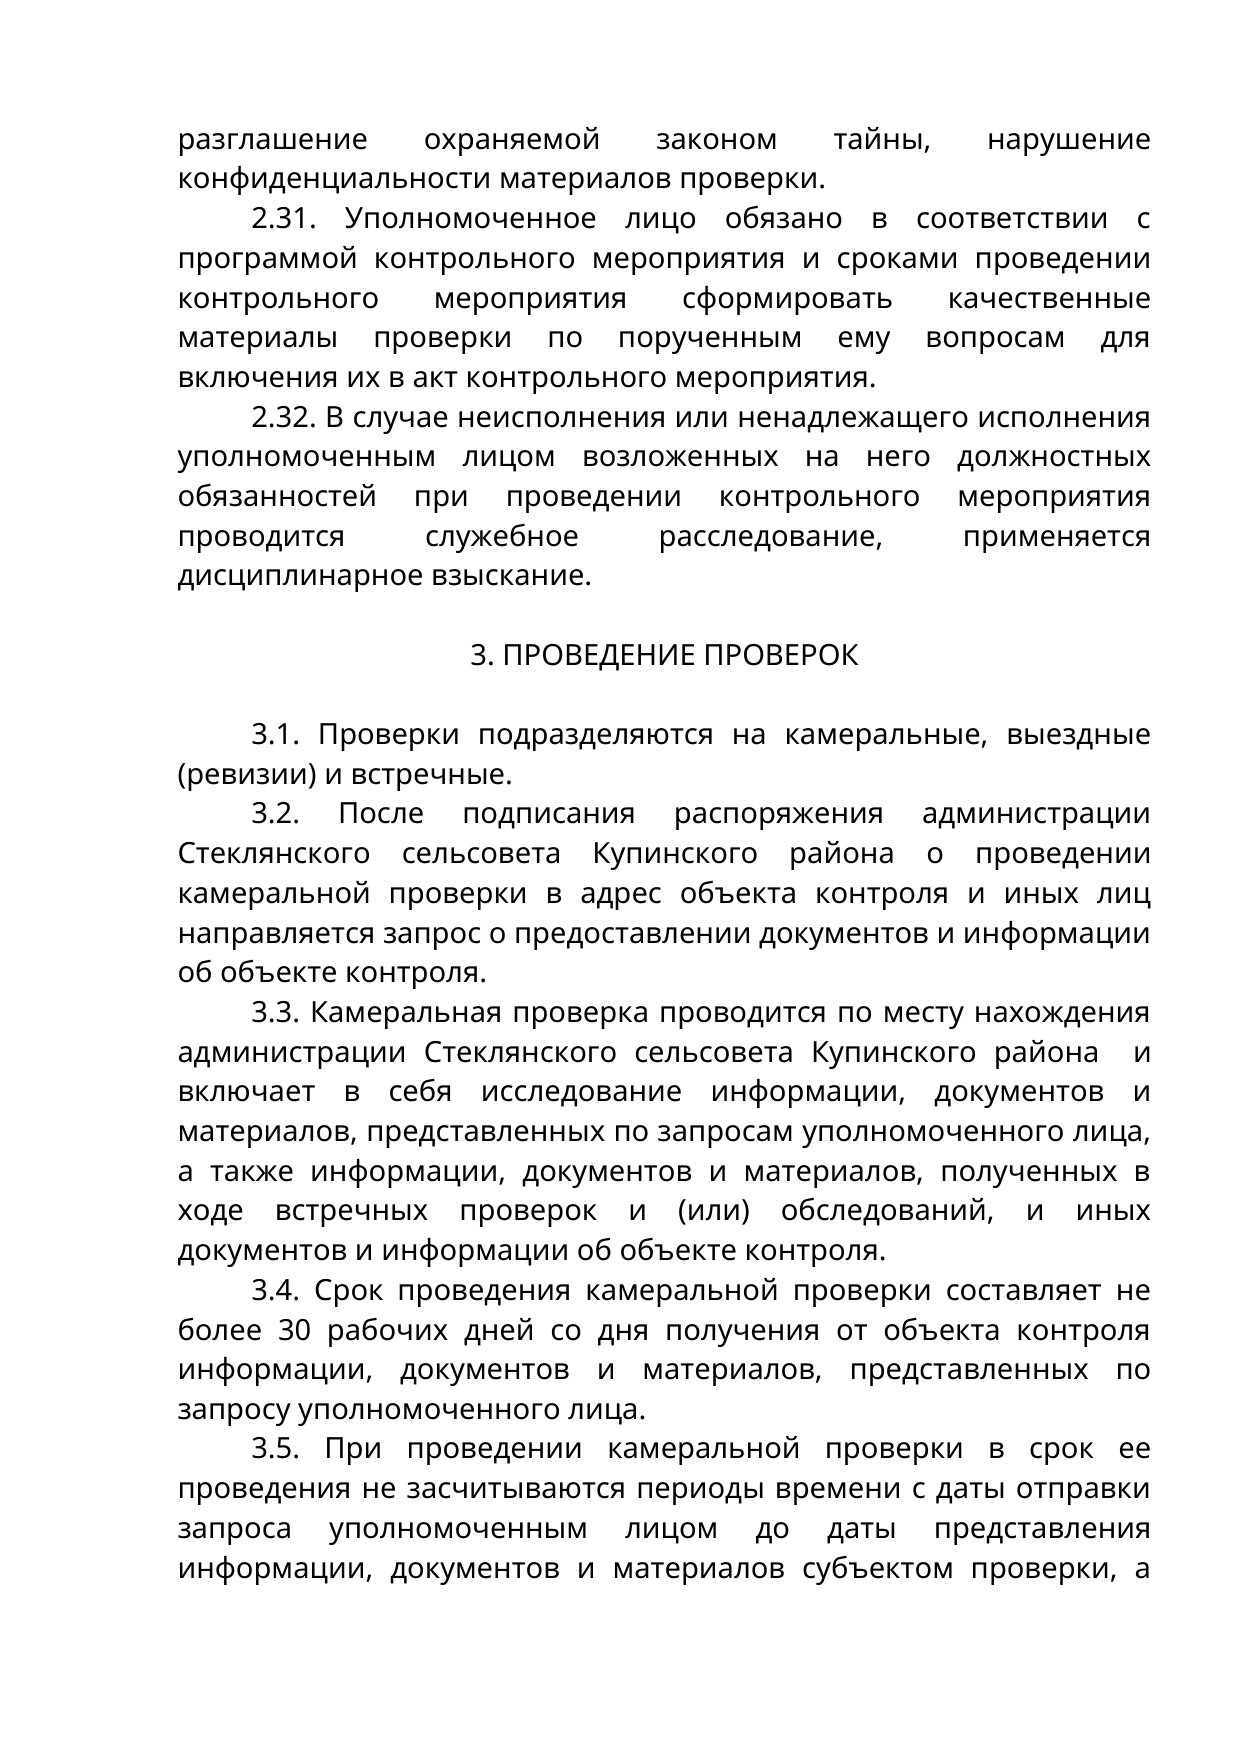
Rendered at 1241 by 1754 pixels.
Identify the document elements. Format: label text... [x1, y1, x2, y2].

text 3.3. Камеральная проверка проводится по месту нахождения администрации Стеклянского сельсовета Купинского района и включает в себя исследование информации, документов и материалов, представленных по запросам уполномоченного лица, а также информации, документов и материалов, полученных в ходе встречных проверок и (или) обследований, и иных документов и информации об объекте контроля. [177, 991, 1152, 1269]
text 3.1. Проверки подразделяются на камеральные, выездные (ревизии) и встречные. [177, 713, 1152, 793]
text 2.31. Уполномоченное лицо обязано в соответствии с программой контрольного мероприятия и сроками проведении контрольного мероприятия сформировать качественные материалы проверки по порученным ему вопросам для включения их в акт контрольного мероприятия. [177, 197, 1152, 396]
text 3. ПРОВЕДЕНИЕ ПРОВЕРОК [177, 634, 1152, 674]
text 3.2. После подписания распоряжения администрации Стеклянского сельсовета Купинского района о проведении камеральной проверки в адрес объекта контроля и иных лиц направляется запрос о предоставлении документов и информации об объекте контроля. [177, 793, 1152, 991]
text 3.4. Срок проведения камеральной проверки составляет не более 30 рабочих дней со дня получения от объекта контроля информации, документов и материалов, представленных по запросу уполномоченного лица. [177, 1269, 1152, 1428]
text 2.32. В случае неисполнения или ненадлежащего исполнения уполномоченным лицом возложенных на него должностных обязанностей при проведении контрольного мероприятия проводится служебное расследование, применяется дисциплинарное взыскание. [177, 396, 1152, 594]
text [177, 1428, 1152, 1587]
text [177, 118, 1152, 197]
